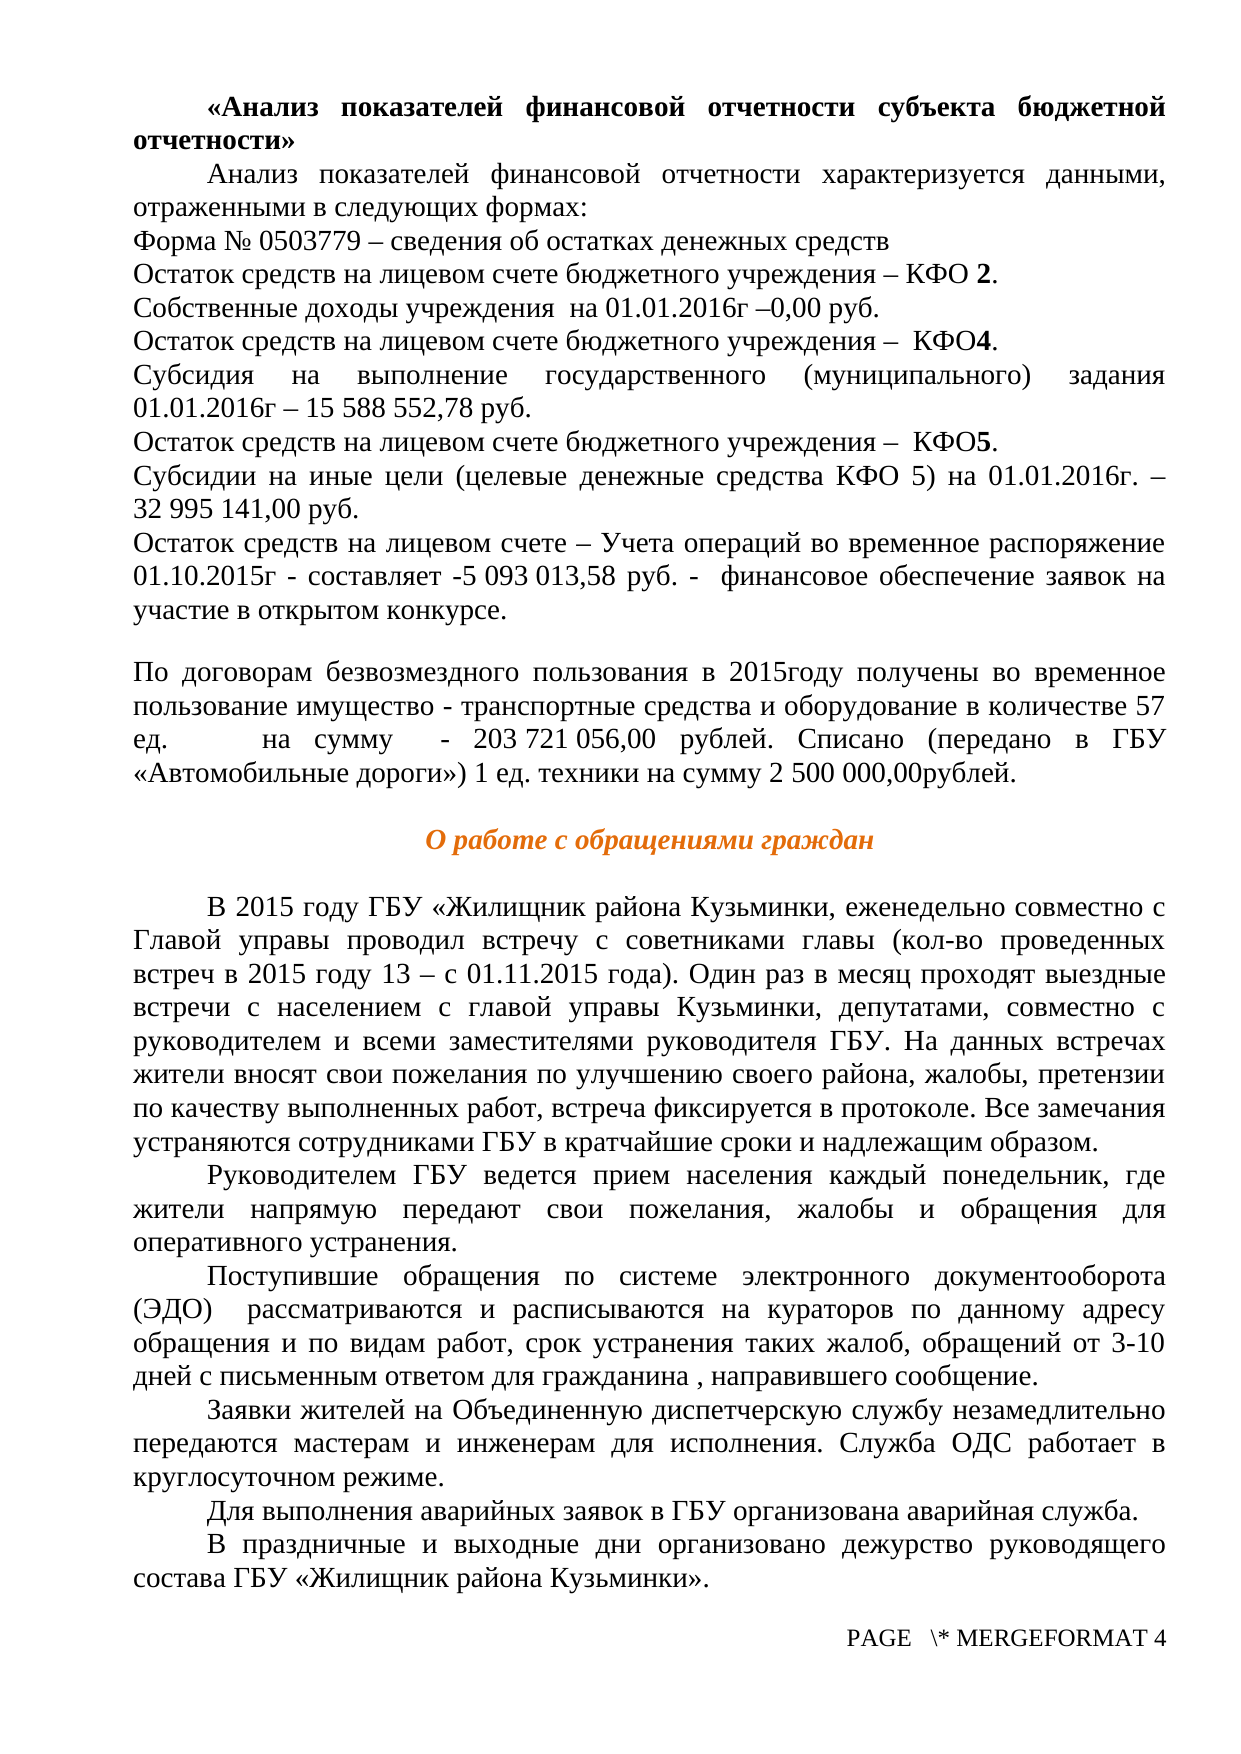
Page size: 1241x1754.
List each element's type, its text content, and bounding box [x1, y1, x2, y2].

text Для выполнения аварийных заявок в ГБУ организована аварийная служба. [133, 1493, 1167, 1526]
text Поступившие обращения по системе электронного документооборота (ЭДО) рассматриваются и расписываются на кураторов по данному адресу обращения и по видам работ, срок устранения таких жалоб, обращений от 3-10 дней с письменным ответом для гражданина , направившего сообщение. [133, 1258, 1167, 1392]
text Субсидия на выполнение государственного (муниципального) задания 01.01.2016г – 15 588 552,78 руб. [133, 357, 1167, 424]
text Остаток средств на лицевом счете – Учета операций во временное распоряжение 01.10.2015г - составляет -5 093 013,58 руб. - финансовое обеспечение заявок на участие в открытом конкурсе. [133, 525, 1167, 625]
text Субсидии на иные цели (целевые денежные средства КФО 5) на 01.01.2016г. – 32 995 141,00 руб. [133, 458, 1167, 525]
text Руководителем ГБУ ведется прием населения каждый понедельник, где жители напрямую передают свои пожелания, жалобы и обращения для оперативного устранения. [133, 1157, 1167, 1258]
text О работе с обращениями граждан [133, 822, 1167, 855]
text Анализ показателей финансовой отчетности характеризуется данными, отраженными в следующих формах: [133, 156, 1167, 223]
text Остаток средств на лицевом счете бюджетного учреждения – КФО4. [133, 323, 1167, 357]
text Остаток средств на лицевом счете бюджетного учреждения – КФО 2. [133, 256, 1167, 290]
text Остаток средств на лицевом счете бюджетного учреждения – КФО5. [133, 424, 1167, 458]
text В праздничные и выходные дни организовано дежурство руководящего состава ГБУ «Жилищник района Кузьминки». [133, 1526, 1167, 1593]
text Форма № 0503779 – сведения об остатках денежных средств [133, 223, 1167, 256]
text «Анализ показателей финансовой отчетности субъекта бюджетной отчетности» [133, 89, 1167, 156]
text Заявки жителей на Объединенную диспетчерскую службу незамедлительно передаются мастерам и инженерам для исполнения. Служба ОДС работает в круглосуточном режиме. [133, 1392, 1167, 1493]
text В 2015 году ГБУ «Жилищник района Кузьминки, еженедельно совместно с Главой управы проводил встречу с советниками главы (кол-во проведенных встреч в 2015 году 13 – с 01.11.2015 года). Один раз в месяц проходят выездные встречи с населением с главой управы Кузьминки, депутатами, совместно с руководителем и всеми заместителями руководителя ГБУ. На данных встречах жители вносят свои пожелания по улучшению своего района, жалобы, претензии по качеству выполненных работ, встреча фиксируется в протоколе. Все замечания устраняются сотрудниками ГБУ в кратчайшие сроки и надлежащим образом. [133, 889, 1167, 1157]
text По договорам безвозмездного пользования в 2015году получены во временное пользование имущество - транспортные средства и оборудование в количестве 57 ед. на сумму - 203 721 056,00 рублей. Списано (передано в ГБУ «Автомобильные дороги») 1 ед. техники на сумму 2 500 000,00рублей. [133, 654, 1167, 788]
text Собственные доходы учреждения на 01.01.2016г –0,00 руб. [133, 290, 1167, 323]
